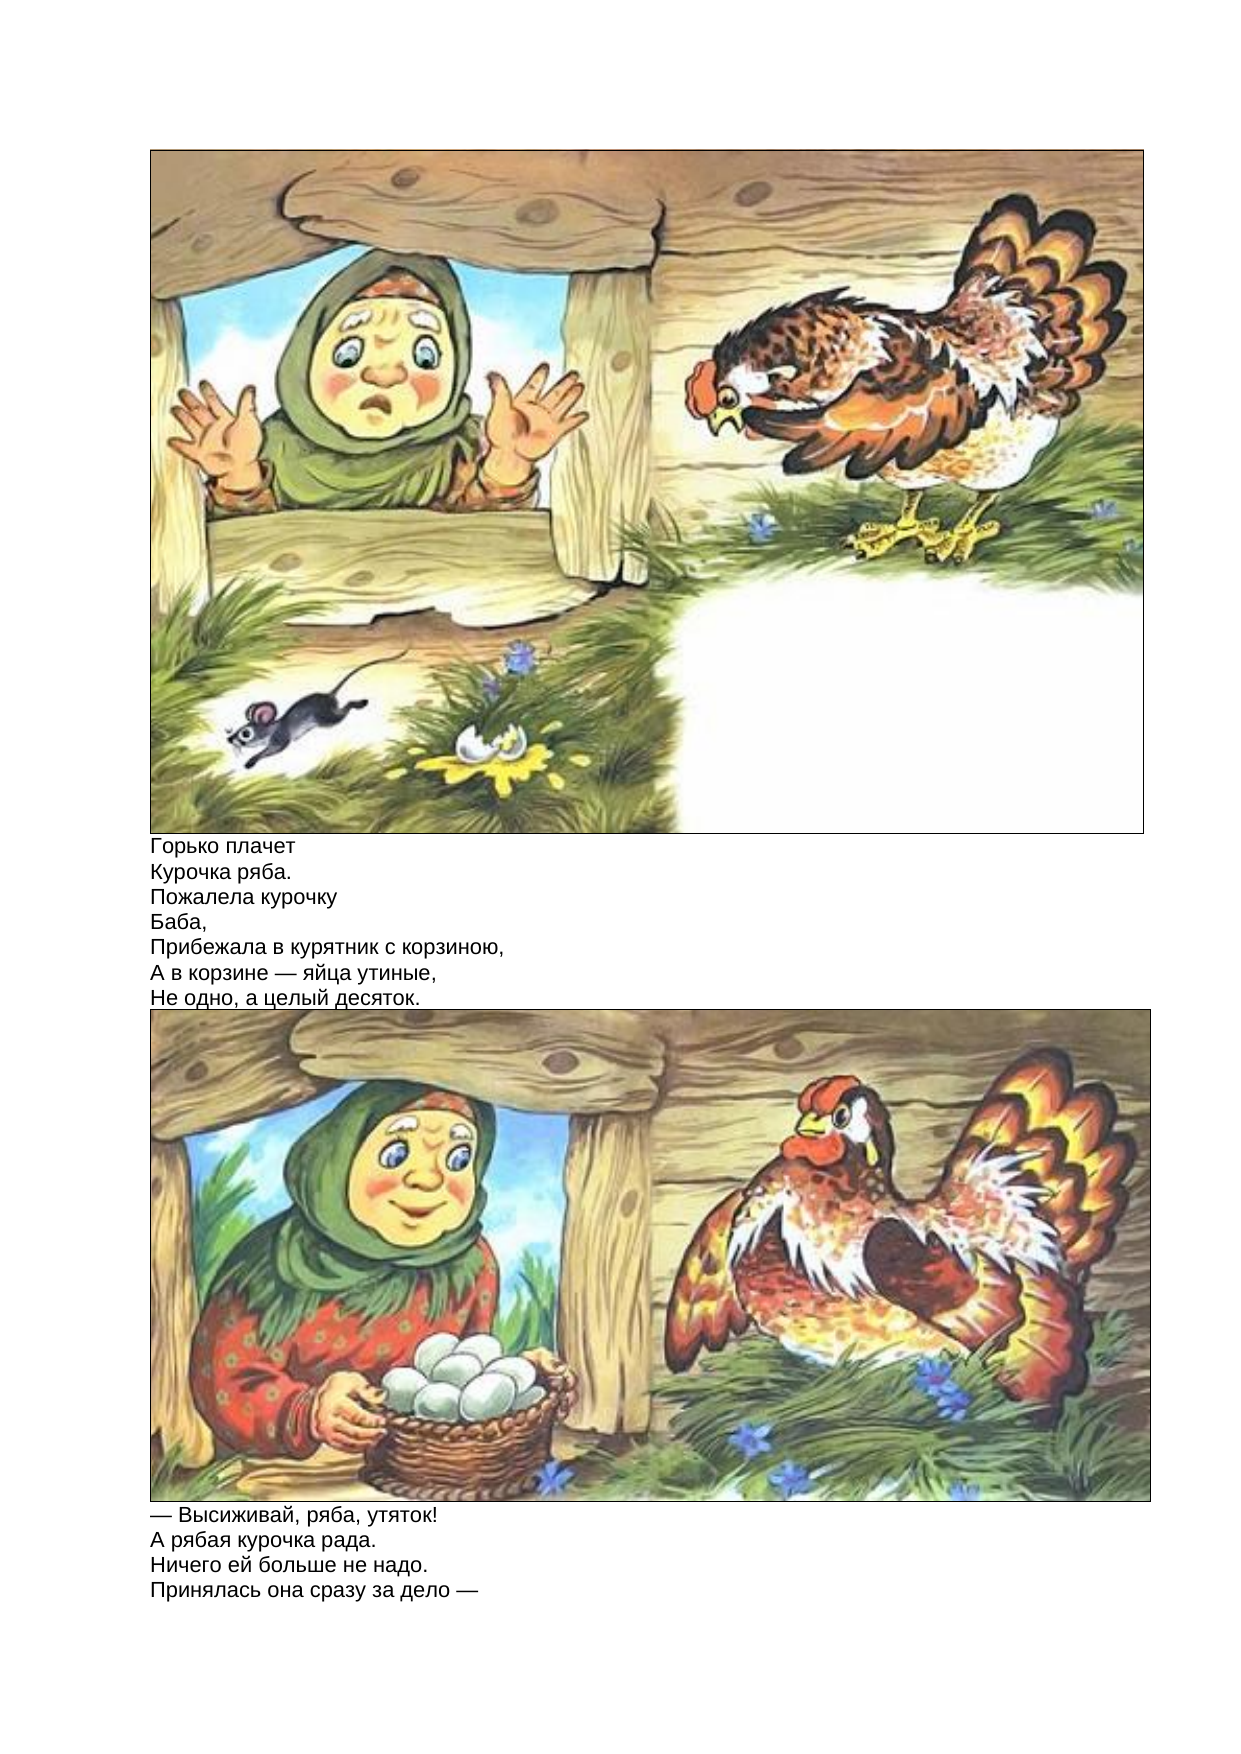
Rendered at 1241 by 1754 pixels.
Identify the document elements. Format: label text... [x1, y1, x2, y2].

picture [151, 151, 1143, 833]
text Горько плачетКурочка ряба.Пожалела курочкуБаба,Прибежала в курятник с корзиною,А в корзине — яйца утиные,Не одно, а целый десяток. [150, 834, 1090, 1009]
picture [151, 1010, 1150, 1501]
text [150, 1502, 1090, 1602]
